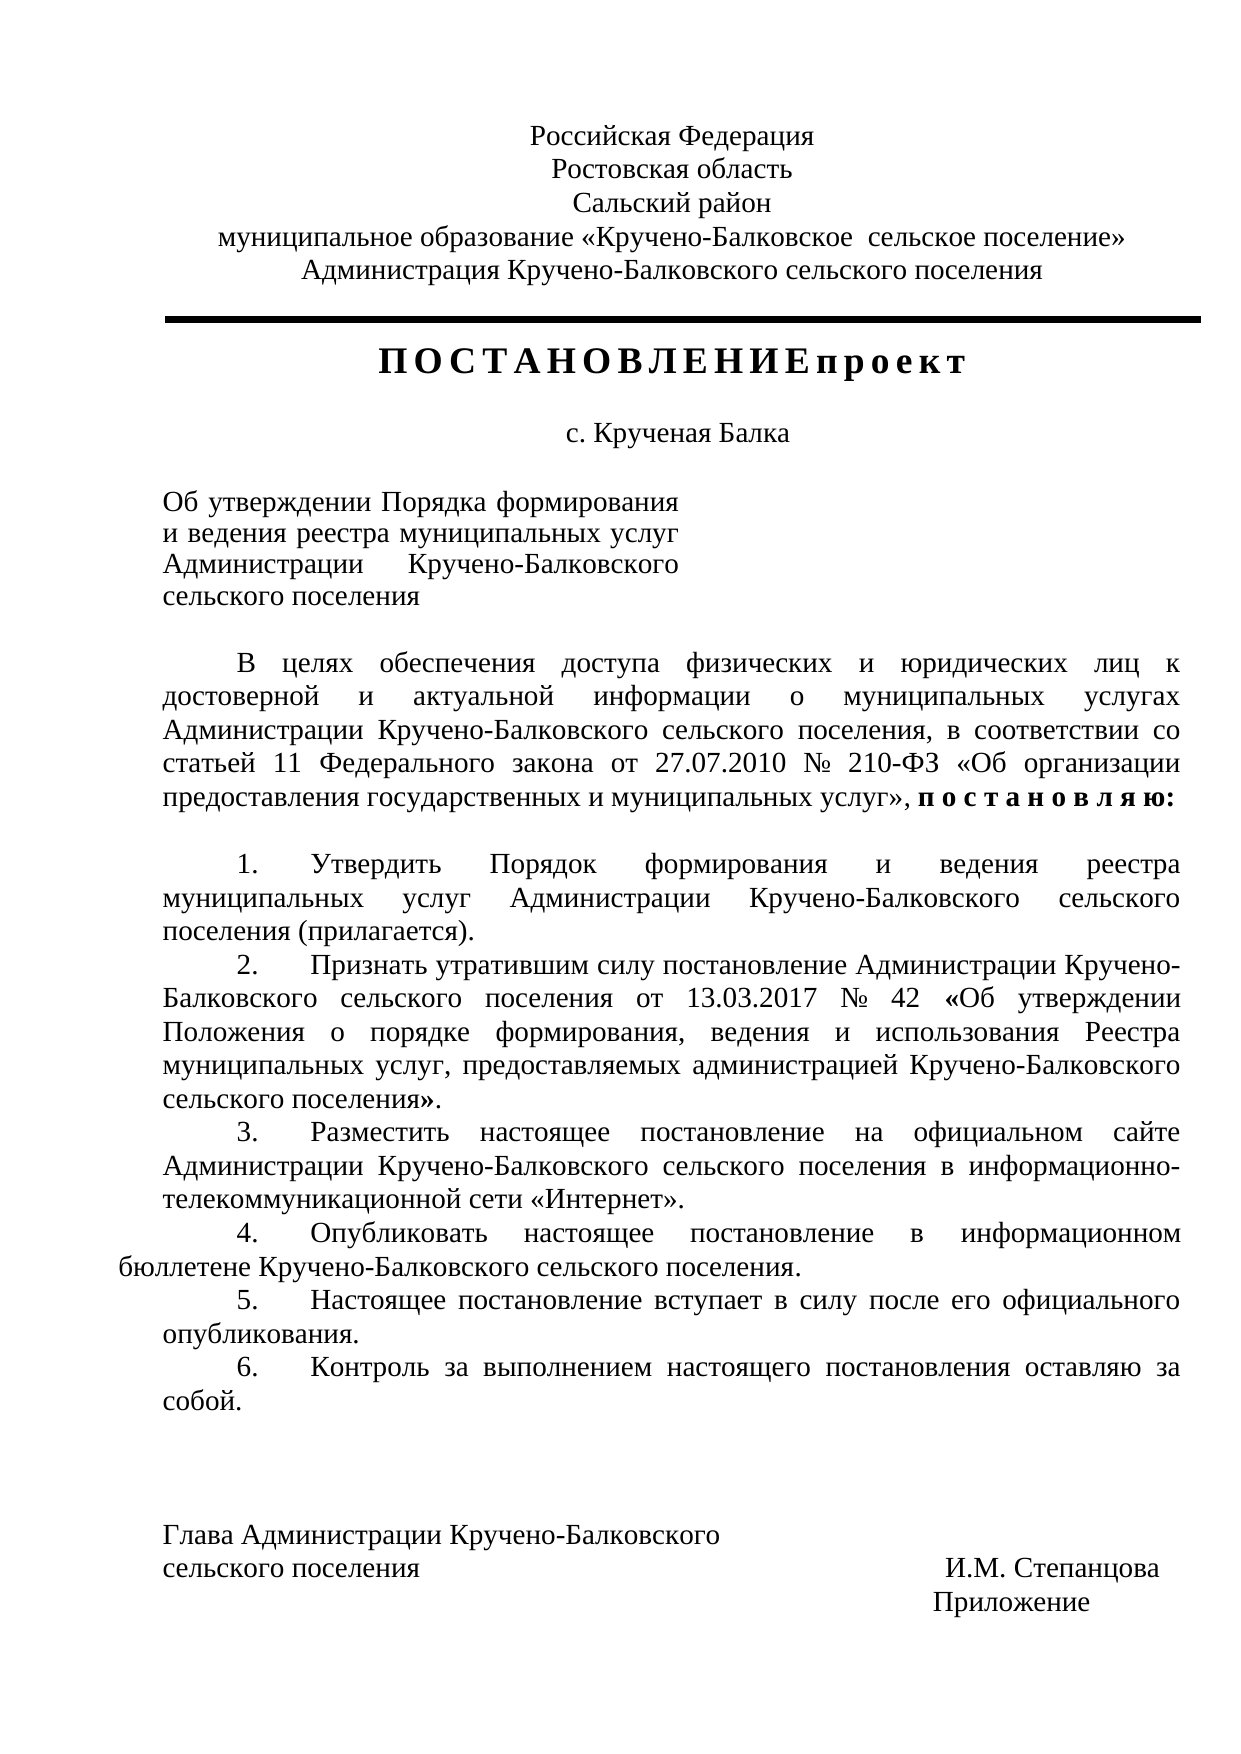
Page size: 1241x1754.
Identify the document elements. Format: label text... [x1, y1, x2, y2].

table_header с. Крученая Балка [163, 415, 1193, 453]
list Утвердить Порядок формирования и ведения реестра муниципальных услуг Администрации Кручено-Балковского сельского поселения (прилагается). [162, 846, 1181, 947]
text Сальский район [162, 185, 1181, 219]
text Глава Администрации Кручено-Балковского [162, 1517, 1181, 1551]
text ПОСТАНОВЛЕНИЕпроект [162, 338, 1181, 382]
list Опубликовать настоящее постановление в информационном бюллетене Кручено-Балковского сельского поселения. [118, 1215, 1181, 1282]
text Об утверждении Порядка формирования и ведения реестра муниципальных услуг Администрации Кручено-Балковского сельского поселения [162, 486, 679, 611]
list Признать утратившим силу постановление Администрации Кручено-Балковского сельского поселения от 13.03.2017 № 42 «Об утверждении Положения о порядке формирования, ведения и использования Реестра муниципальных услуг, предоставляемых администрацией Кручено-Балковского сельского поселения». [162, 947, 1181, 1114]
text Российская Федерация [162, 118, 1181, 152]
text Администрация Кручено-Балковского сельского поселения [162, 252, 1181, 286]
text муниципальное образование «Кручено-Балковское сельское поселение» [162, 219, 1181, 252]
text В целях обеспечения доступа физических и юридических лиц к достоверной и актуальной информации о муниципальных услугах Администрации Кручено-Балковского сельского поселения, в соответствии со статьей 11 Федерального закона от 27.07.2010 № 210-ФЗ «Об организации предоставления государственных и муниципальных услуг», п о с т а н о в л я ю: [162, 645, 1181, 813]
text сельского поселения И.М. Степанцова [162, 1551, 1181, 1584]
list Контроль за выполнением настоящего постановления оставляю за собой. [162, 1349, 1181, 1416]
list Настоящее постановление вступает в силу после его официального опубликования. [162, 1282, 1181, 1349]
list Разместить настоящее постановление на официальном сайте Администрации Кручено-Балковского сельского поселения в информационно-телекоммуникационной сети «Интернет». [162, 1114, 1181, 1215]
text Ростовская область [162, 152, 1181, 185]
text Приложение [842, 1584, 1181, 1618]
